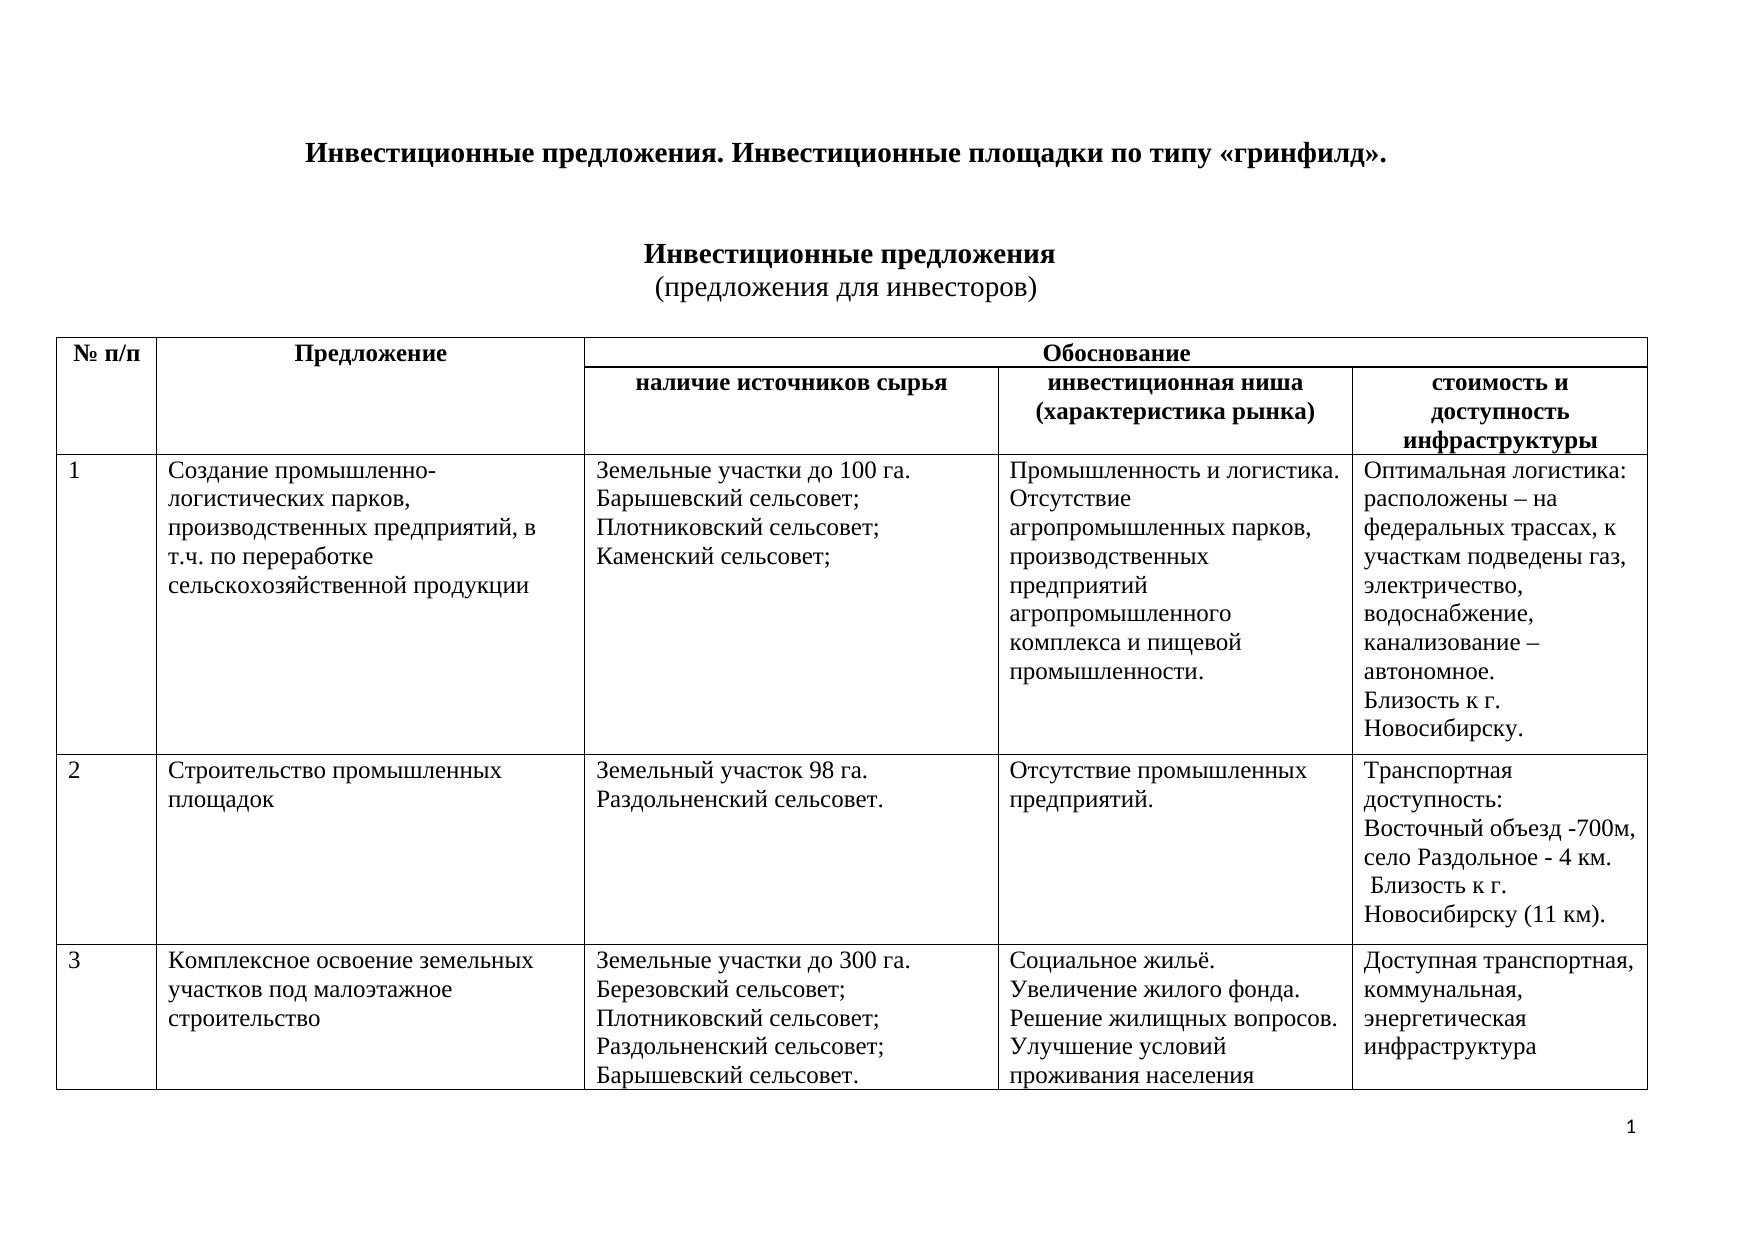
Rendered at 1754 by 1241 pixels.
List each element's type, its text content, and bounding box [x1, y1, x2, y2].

table_cell 3 [57, 945, 156, 1089]
table_header Предложение [157, 338, 584, 454]
table_cell наличие источников сырья [585, 368, 998, 454]
table_cell Комплексное освоение земельных участков под малоэтажное строительство [157, 945, 584, 1089]
table_cell Доступная транспортная, коммунальная, энергетическая инфраструктура [1353, 945, 1647, 1089]
table_cell Земельные участки до 100 га. Барышевский сельсовет; Плотниковский сельсовет; Каменский сельсовет; [585, 455, 998, 754]
table_cell Земельные участки до 300 га. Березовский сельсовет; Плотниковский сельсовет; Раздольненский сельсовет; Барышевский сельсовет. [585, 945, 998, 1089]
table_cell Отсутствие промышленных предприятий. [999, 755, 1352, 944]
subtitle (предложения для инвесторов) [56, 269, 1636, 303]
table_cell Транспортная доступность: Восточный объезд -700м, село Раздольное - 4 км. Близость к г. Новосибирску (11 км). [1353, 755, 1647, 944]
table_cell Оптимальная логистика: расположены – на федеральных трассах, к участкам подведены газ, электричество, водоснабжение, канализование –автономное. Близость к г. Новосибирску. [1353, 455, 1647, 754]
subtitle Инвестиционные предложения [56, 236, 1636, 269]
table_header Обоснование [585, 338, 1647, 366]
table_cell Земельный участок 98 га. Раздольненский сельсовет. [585, 755, 998, 944]
table_cell 1 [57, 455, 156, 754]
table_cell стоимость и доступность инфраструктуры [1353, 368, 1647, 454]
table_cell Промышленность и логистика. Отсутствие агропромышленных парков, производственных предприятий агропромышленного комплекса и пищевой промышленности. [999, 455, 1352, 754]
table_cell Создание промышленно-логистических парков, производственных предприятий, в т.ч. по переработке сельскохозяйственной продукции [157, 455, 584, 754]
table_header № п/п [57, 338, 156, 454]
table_cell Строительство промышленных площадок [157, 755, 584, 944]
table_cell 2 [57, 755, 156, 944]
table_cell инвестиционная ниша (характеристика рынка) [999, 368, 1352, 454]
table_cell Социальное жильё. Увеличение жилого фонда. Решение жилищных вопросов. Улучшение условий проживания населения [999, 945, 1352, 1089]
subtitle Инвестиционные предложения. Инвестиционные площадки по типу «гринфилд». [56, 135, 1636, 169]
